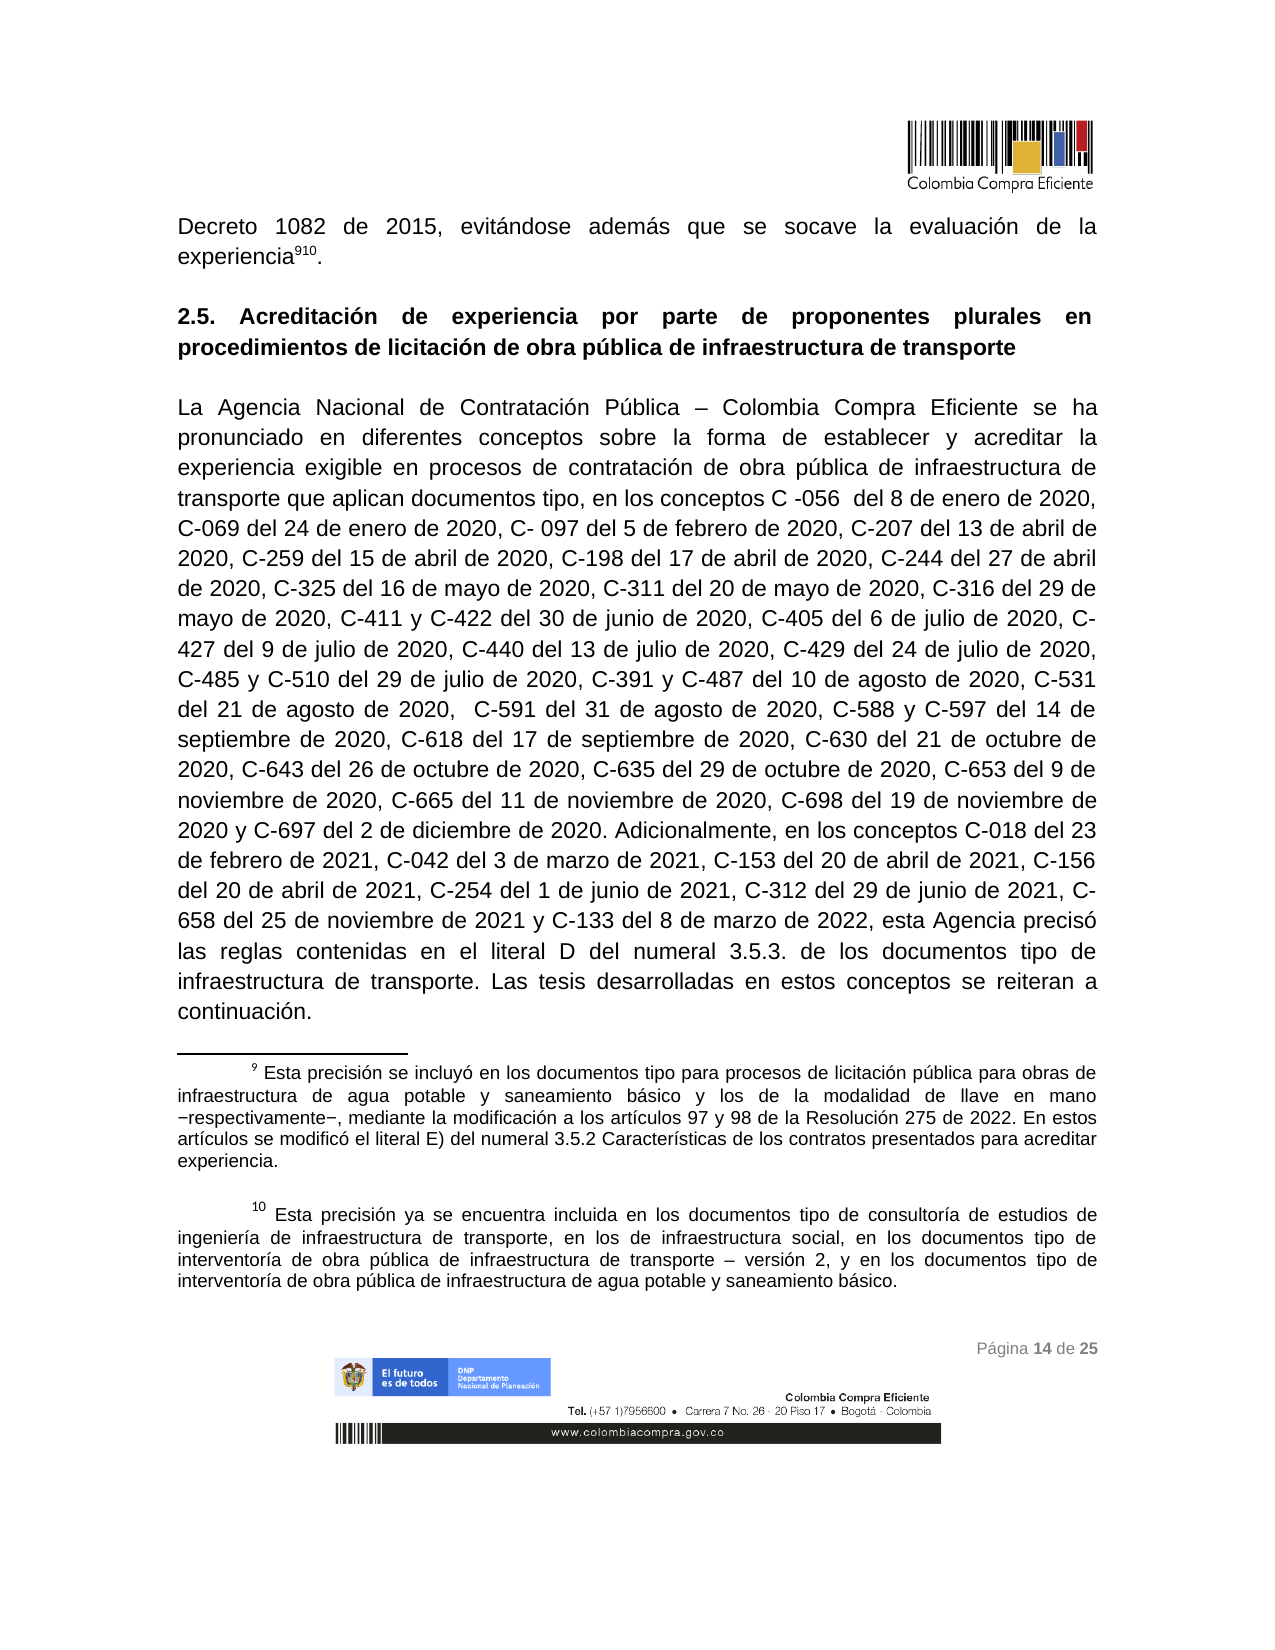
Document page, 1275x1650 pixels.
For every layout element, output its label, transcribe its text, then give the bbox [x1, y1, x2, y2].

text La Agencia Nacional de Contratación Pública – Colombia Compra Eficiente se ha pronunciado en diferentes conceptos sobre la forma de establecer y acreditar la experiencia exigible en procesos de contratación de obra pública de infraestructura de transporte que aplican documentos tipo, en los conceptos C -056 del 8 de enero de 2020, C-069 del 24 de enero de 2020, C- 097 del 5 de febrero de 2020, C-207 del 13 de abril de 2020, C-259 del 15 de abril de 2020, C-198 del 17 de abril de 2020, C-244 del 27 de abril de 2020, C-325 del 16 de mayo de 2020, C-311 del 20 de mayo de 2020, C-316 del 29 de mayo de 2020, C-411 y C-422 del 30 de junio de 2020, C-405 del 6 de julio de 2020, C-427 del 9 de julio de 2020, C-440 del 13 de julio de 2020, C-429 del 24 de julio de 2020, C-485 y C-510 del 29 de julio de 2020, C-391 y C-487 del 10 de agosto de 2020, C-531 del 21 de agosto de 2020, C-591 del 31 de agosto de 2020, C-588 y C-597 del 14 de septiembre de 2020, C-618 del 17 de septiembre de 2020, C-630 del 21 de octubre de 2020, C-643 del 26 de octubre de 2020, C-635 del 29 de octubre de 2020, C-653 del 9 de noviembre de 2020, C-665 del 11 de noviembre de 2020, C-698 del 19 de noviembre de 2020 y C-697 del 2 de diciembre de 2020. Adicionalmente, en los conceptos C-018 del 23 de febrero de 2021, C-042 del 3 de marzo de 2021, C-153 del 20 de abril de 2021, C-156 del 20 de abril de 2021, C-254 del 1 de junio de 2021, C-312 del 29 de junio de 2021, C-658 del 25 de noviembre de 2021 y C-133 del 8 de marzo de 2022, esta Agencia precisó las reglas contenidas en el literal D del numeral 3.5.3. de los documentos tipo de infraestructura de transporte. Las tesis desarrolladas en estos conceptos se reiteran a continuación. [177, 394, 1098, 1024]
picture [899, 114, 1099, 196]
picture [334, 1358, 942, 1444]
text 2.5. Acreditación de experiencia por parte de proponentes plurales en procedimientos de licitación de obra pública de infraestructura de transporte [177, 303, 1092, 360]
text En consideración a dicha observación, se adicionó el referido inciso segundo al literal E del numeral 3.5.2 de los documentos tipo de licitación de obra pública de infraestructura de transporte – Versión 3, con el fin de aportar mayor transparencia a la acreditación de experiencia en estos eventos. En ese orden, lo que garantiza esta regla especial es evitar que un proponente plural conformado por una persona jurídica, en conjunto con sus socios, accionistas o constituyentes, acredite más de una vez la experiencia valiéndose de la prerrogativa del numeral 2.5 del artículo 2.2.1.1.1.5.2 del Decreto 1082 de 2015, evitándose además que se socave la evaluación de la experiencia. [177, 213, 1098, 269]
